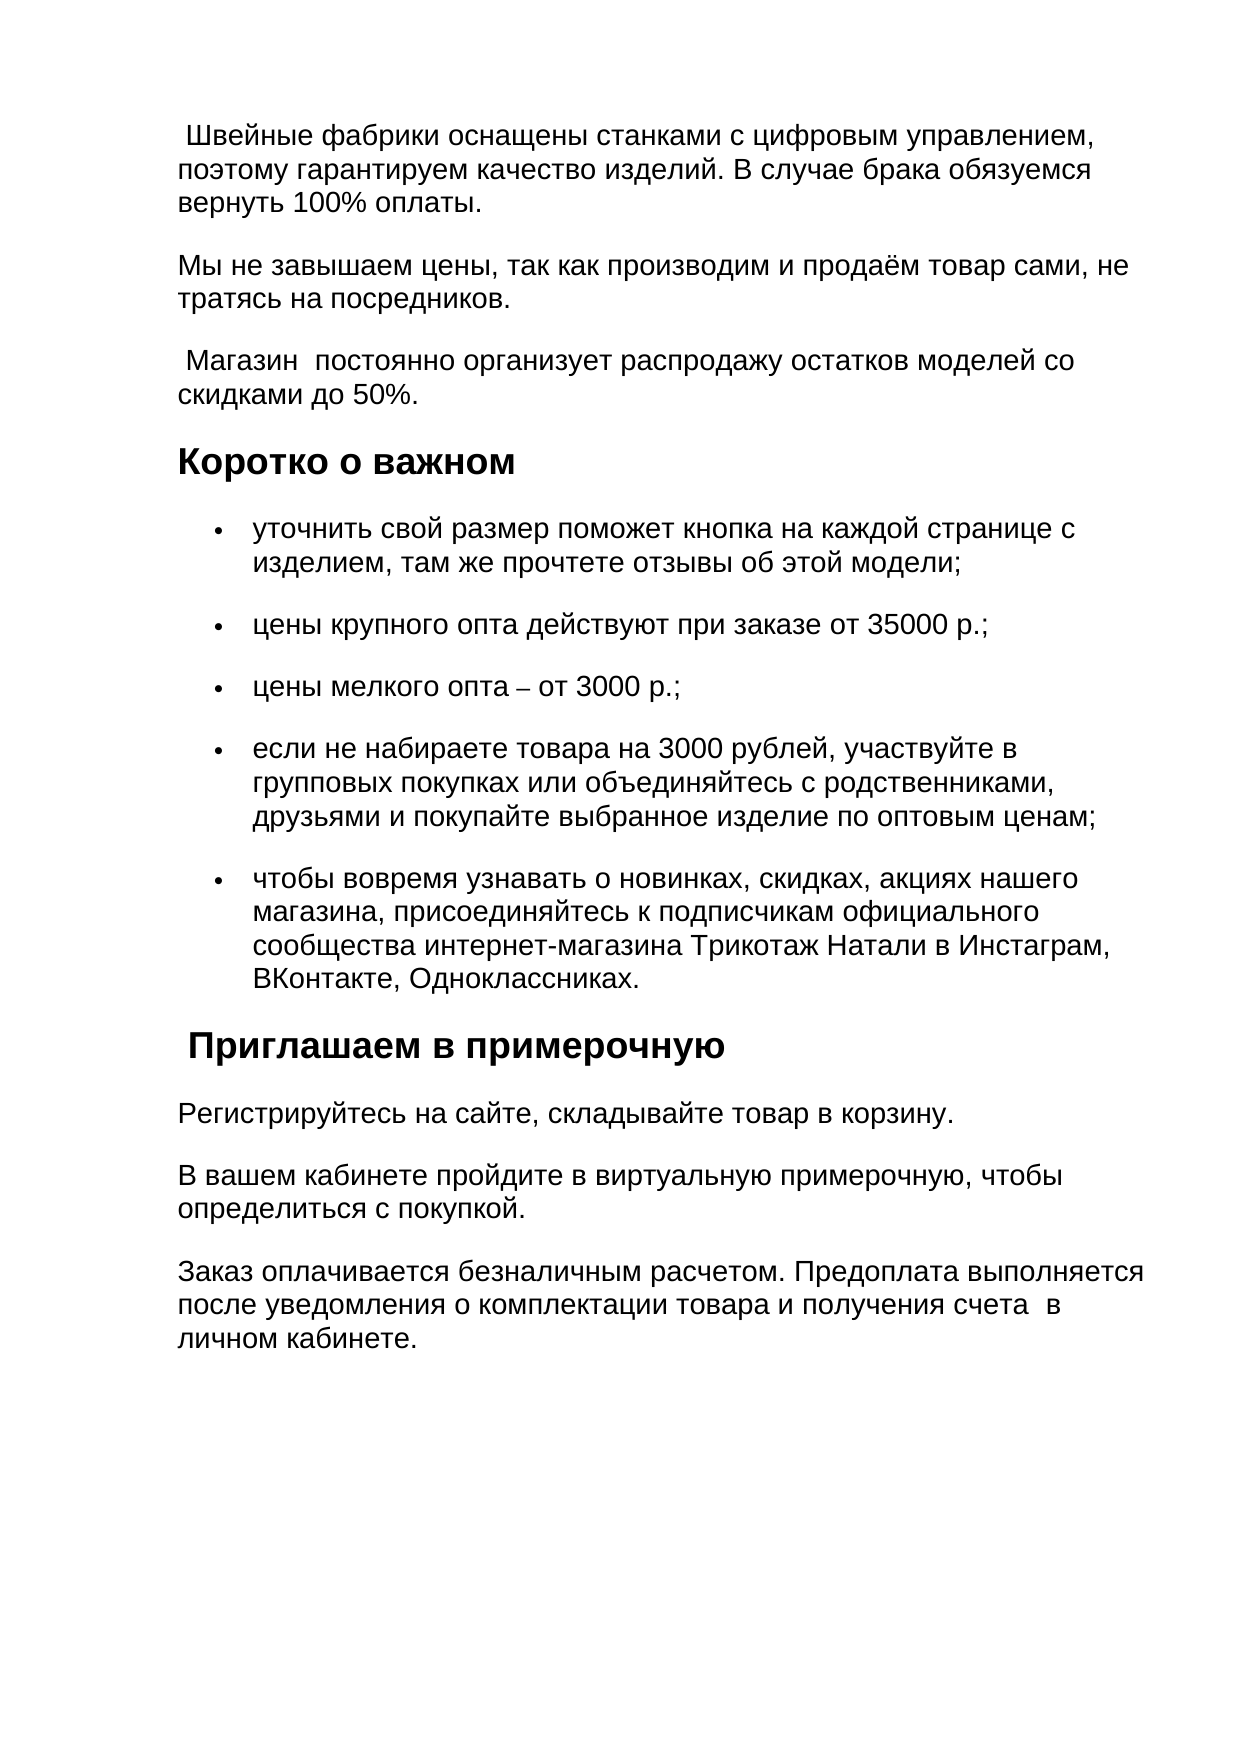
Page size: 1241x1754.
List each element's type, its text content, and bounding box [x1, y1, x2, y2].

text Швейные фабрики оснащены станками с цифровым управлением, поэтому гарантируем качество изделий. В случае брака обязуемся вернуть 100% оплаты. [177, 118, 1152, 219]
text Заказ оплачивается безналичным расчетом. Предоплата выполняется после уведомления о комплектации товара и получения счета в личном кабинете. [177, 1254, 1152, 1354]
text В вашем кабинете пройдите в виртуальную примерочную, чтобы определиться с покупкой. [177, 1158, 1152, 1225]
list уточнить свой размер поможет кнопка на каждой странице с изделием, там же прочтете отзывы об этой модели; [215, 511, 1152, 578]
text Магазин постоянно организует распродажу остатков моделей со скидками до 50%. [177, 343, 1152, 410]
list цены мелкого опта – от 3000 р.; [215, 669, 1152, 703]
list цены крупного опта действуют при заказе от 35000 р.; [215, 607, 1152, 640]
text Коротко о важном [177, 439, 1152, 482]
text Регистрируйтесь на сайте, складывайте товар в корзину. [177, 1096, 1152, 1129]
text Приглашаем в примерочную [177, 1024, 1152, 1067]
list чтобы вовремя узнавать о новинках, скидках, акциях нашего магазина, присоединяйтесь к подписчикам официального сообщества интернет-магазина Трикотаж Натали в Инстаграм, ВКонтакте, Одноклассниках. [215, 861, 1152, 995]
text Мы не завышаем цены, так как производим и продаём товар сами, не тратясь на посредников. [177, 247, 1152, 314]
list если не набираете товара на 3000 рублей, участвуйте в групповых покупках или объединяйтесь с родственниками, друзьями и покупайте выбранное изделие по оптовым ценам; [215, 731, 1152, 832]
